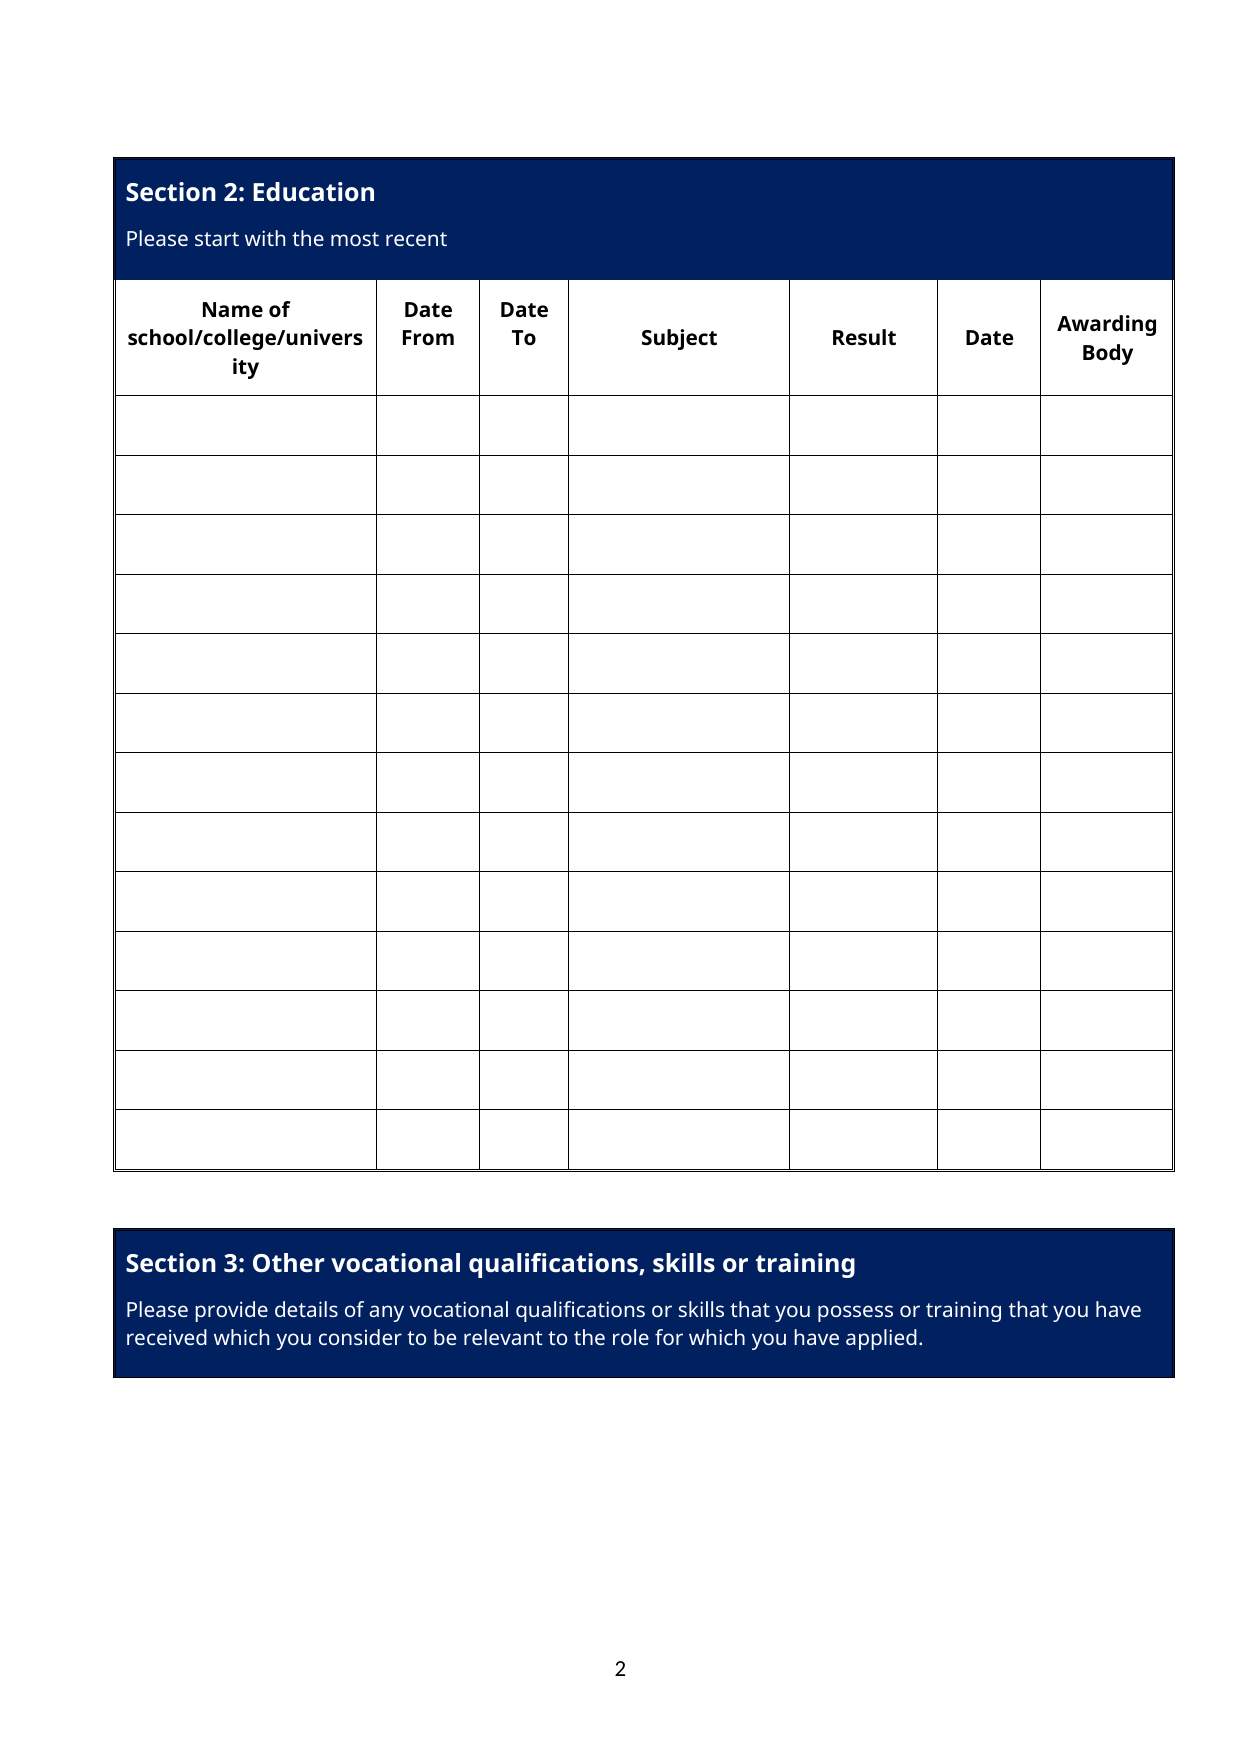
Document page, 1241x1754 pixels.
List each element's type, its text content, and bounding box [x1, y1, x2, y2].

table_cell [480, 1051, 568, 1109]
table_cell Date From [377, 280, 479, 395]
table_cell [1041, 456, 1172, 514]
table_cell [569, 1051, 789, 1109]
table_cell [569, 575, 789, 633]
table_cell [116, 813, 376, 871]
table_cell [480, 991, 568, 1049]
table_cell [480, 872, 568, 931]
table_cell [116, 575, 376, 633]
table_cell [116, 694, 376, 752]
table_cell [377, 515, 479, 574]
table_cell [938, 575, 1040, 633]
table_cell [1041, 932, 1172, 990]
table_cell Date To [480, 280, 568, 395]
table_cell [1041, 396, 1172, 455]
table_cell [116, 396, 376, 455]
table_cell [938, 456, 1040, 514]
table_cell [790, 932, 937, 990]
table_cell [480, 813, 568, 871]
table_cell [938, 634, 1040, 693]
table_cell [938, 515, 1040, 574]
table_cell [480, 456, 568, 514]
table_cell [790, 456, 937, 514]
table_cell [116, 1110, 376, 1168]
table_cell [377, 813, 479, 871]
table_cell Name of school/college/university [116, 280, 376, 395]
table_cell [1041, 813, 1172, 871]
table_cell Result [790, 280, 937, 395]
table_cell [790, 1110, 937, 1168]
table_cell [480, 932, 568, 990]
table_cell [1041, 575, 1172, 633]
table_cell [938, 932, 1040, 990]
table_cell [569, 753, 789, 812]
table_cell [938, 1051, 1040, 1109]
table_cell [377, 575, 479, 633]
table_cell [377, 872, 479, 931]
table_cell [116, 456, 376, 514]
table_cell [377, 991, 479, 1049]
table_cell [790, 694, 937, 752]
table_header Section 2: Education Please start with the most recent [116, 160, 1172, 280]
table_cell [569, 932, 789, 990]
table_cell [1041, 515, 1172, 574]
table_cell Date [938, 280, 1040, 395]
table_cell [938, 753, 1040, 812]
table_cell [377, 932, 479, 990]
table_cell [938, 813, 1040, 871]
table_cell [377, 694, 479, 752]
table_cell [116, 753, 376, 812]
table_cell [1041, 753, 1172, 812]
table_cell [938, 991, 1040, 1049]
table_cell [938, 872, 1040, 931]
table_cell Subject [569, 280, 789, 395]
table_cell [1041, 1051, 1172, 1109]
table_header Section 3: Other vocational qualifications, skills or training Please provide details of any vocational qualifications or skills that you possess or training that you have received which you consider to be relevant to the role for which you have applied. [116, 1231, 1172, 1377]
table_cell [938, 396, 1040, 455]
table_cell [790, 515, 937, 574]
table_cell [480, 575, 568, 633]
table_cell [938, 694, 1040, 752]
table_cell [480, 694, 568, 752]
table_cell [569, 694, 789, 752]
table_cell [1041, 694, 1172, 752]
table_cell [938, 1110, 1040, 1168]
table_cell [569, 813, 789, 871]
table_cell [569, 872, 789, 931]
table_cell [790, 634, 937, 693]
table_cell [377, 396, 479, 455]
table_cell [116, 932, 376, 990]
table_cell [569, 1110, 789, 1168]
table_cell [569, 634, 789, 693]
table_cell [377, 634, 479, 693]
table_cell [377, 1051, 479, 1109]
table_cell [377, 1110, 479, 1168]
table_cell [116, 515, 376, 574]
table_cell [377, 456, 479, 514]
table_cell [480, 515, 568, 574]
table_cell [480, 753, 568, 812]
table_cell [569, 396, 789, 455]
table_cell [790, 1051, 937, 1109]
table_cell [1041, 991, 1172, 1049]
table_cell [480, 396, 568, 455]
table_cell [1041, 634, 1172, 693]
table_cell [790, 991, 937, 1049]
table_cell [569, 515, 789, 574]
table_cell [1041, 872, 1172, 931]
table_cell [569, 456, 789, 514]
table_cell [790, 813, 937, 871]
table_cell [116, 991, 376, 1049]
table_cell [790, 396, 937, 455]
table_cell [790, 753, 937, 812]
table_cell [377, 753, 479, 812]
table_cell [480, 634, 568, 693]
table_cell [790, 872, 937, 931]
table_cell [116, 1051, 376, 1109]
table_cell [116, 872, 376, 931]
table_cell [480, 1110, 568, 1168]
table_cell Awarding Body [1041, 280, 1172, 395]
table_cell [569, 991, 789, 1049]
table_cell [116, 634, 376, 693]
table_cell [790, 575, 937, 633]
table_cell [1041, 1110, 1172, 1168]
